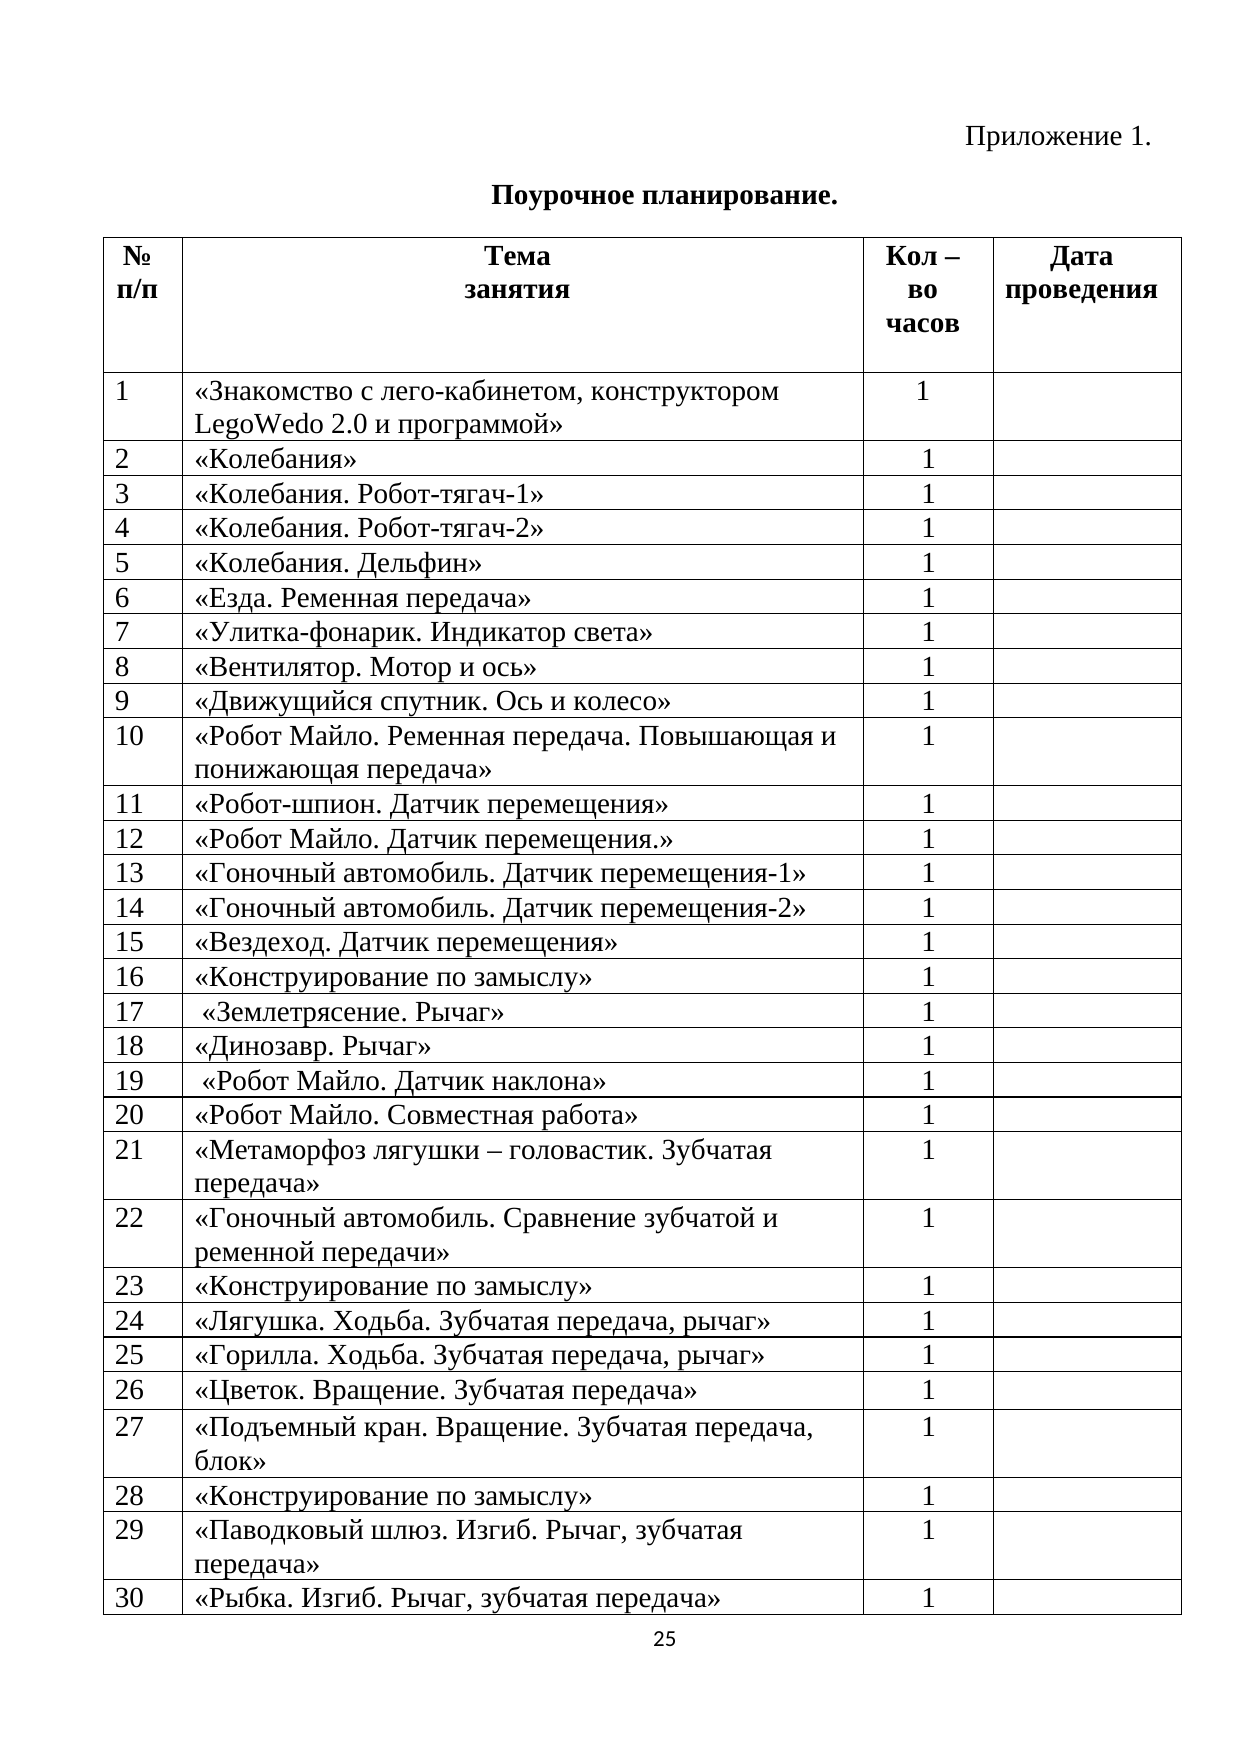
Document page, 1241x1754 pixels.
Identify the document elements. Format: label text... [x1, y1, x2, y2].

table_cell [994, 1410, 1181, 1477]
table_cell «Движущийся спутник. Ось и колесо» [183, 684, 863, 717]
table_cell 23 [104, 1268, 182, 1302]
table_cell «Вездеход. Датчик перемещения» [183, 925, 863, 958]
table_cell «Знакомство с лего-кабинетом, конструктором LegoWedo 2.0 и программой» [183, 373, 863, 440]
table_cell «Подъемный кран. Вращение. Зубчатая передача, блок» [183, 1410, 863, 1477]
table_cell 1 [864, 890, 993, 923]
table_cell 1 [864, 373, 993, 440]
table_cell [994, 1372, 1181, 1408]
table_cell 1 [864, 684, 993, 717]
table_cell [994, 925, 1181, 958]
table_cell [994, 959, 1181, 993]
table_cell [994, 1132, 1181, 1199]
table_cell «Гоночный автомобиль. Датчик перемещения-2» [183, 890, 863, 923]
table_cell 1 [864, 925, 993, 958]
table_cell 21 [104, 1132, 182, 1199]
table_cell «Робот Майло. Совместная работа» [183, 1098, 863, 1131]
table_cell 20 [104, 1098, 182, 1131]
table_cell [994, 441, 1181, 475]
table_cell «Метаморфоз лягушки – головастик. Зубчатая передача» [183, 1132, 863, 1199]
table_cell «Робот-шпион. Датчик перемещения» [183, 786, 863, 820]
table_cell «Гоночный автомобиль. Сравнение зубчатой и ременной передачи» [183, 1200, 863, 1267]
table_cell «Конструирование по замыслу» [183, 1478, 863, 1511]
table_cell 13 [104, 855, 182, 889]
table_cell 1 [864, 1063, 993, 1096]
table_cell «Колебания. Робот-тягач-1» [183, 476, 863, 509]
table_cell 30 [104, 1580, 182, 1614]
table_cell 28 [104, 1478, 182, 1511]
table_cell 1 [864, 994, 993, 1027]
table_cell «Колебания. Дельфин» [183, 545, 863, 579]
table_cell 10 [104, 718, 182, 785]
table_cell [994, 614, 1181, 648]
table_cell 12 [104, 821, 182, 854]
table_cell 1 [864, 855, 993, 889]
table_cell «Колебания. Робот-тягач-2» [183, 510, 863, 544]
table_cell [994, 476, 1181, 509]
table_cell [994, 649, 1181, 682]
table_cell 29 [104, 1512, 182, 1579]
text Поурочное планирование. [177, 177, 1152, 211]
table_cell 1 [864, 614, 993, 648]
table_cell 1 [864, 821, 993, 854]
table_cell «Вентилятор. Мотор и ось» [183, 649, 863, 682]
table_cell 1 [864, 1028, 993, 1062]
table_cell «Цветок. Вращение. Зубчатая передача» [183, 1372, 863, 1408]
table_cell [994, 1338, 1181, 1371]
table_cell 8 [104, 649, 182, 682]
table_cell 9 [104, 684, 182, 717]
table_cell 1 [864, 786, 993, 820]
table_cell «Конструирование по замыслу» [183, 1268, 863, 1302]
table_cell 1 [864, 580, 993, 613]
table_header Дата проведения [994, 238, 1181, 372]
table_cell 19 [104, 1063, 182, 1096]
table_cell [994, 890, 1181, 923]
table_cell [994, 855, 1181, 889]
table_cell [994, 510, 1181, 544]
table_cell [994, 1580, 1181, 1614]
table_cell 1 [864, 718, 993, 785]
table_cell 27 [104, 1410, 182, 1477]
table_cell [994, 994, 1181, 1027]
table_cell 1 [864, 1200, 993, 1267]
table_cell 18 [104, 1028, 182, 1062]
table_cell 3 [104, 476, 182, 509]
table_cell «Рыбка. Изгиб. Рычаг, зубчатая передача» [183, 1580, 863, 1614]
table_header Кол – во часов [864, 238, 993, 372]
table_cell «Колебания» [183, 441, 863, 475]
table_cell 26 [104, 1372, 182, 1408]
table_cell 1 [864, 1410, 993, 1477]
table_cell [994, 373, 1181, 440]
table_cell 1 [864, 1338, 993, 1371]
table_cell 1 [864, 545, 993, 579]
table_cell [994, 1098, 1181, 1131]
text Приложение 1. [177, 118, 1152, 152]
table_cell 7 [104, 614, 182, 648]
table_cell «Горилла. Ходьба. Зубчатая передача, рычаг» [183, 1338, 863, 1371]
table_cell [994, 1303, 1181, 1336]
table_cell [994, 718, 1181, 785]
table_cell [994, 1063, 1181, 1096]
table_cell [994, 580, 1181, 613]
table_cell [994, 1200, 1181, 1267]
table_cell 15 [104, 925, 182, 958]
table_cell 1 [104, 373, 182, 440]
table_cell [994, 821, 1181, 854]
table_header Тема занятия [183, 238, 863, 372]
table_cell [994, 1512, 1181, 1579]
table_cell 1 [864, 476, 993, 509]
table_cell «Улитка-фонарик. Индикатор света» [183, 614, 863, 648]
table_cell [994, 1028, 1181, 1062]
table_cell «Робот Майло. Ременная передача. Повышающая и понижающая передача» [183, 718, 863, 785]
table_cell 1 [864, 1132, 993, 1199]
table_cell 1 [864, 1512, 993, 1579]
table_cell «Лягушка. Ходьба. Зубчатая передача, рычаг» [183, 1303, 863, 1336]
table_cell «Динозавр. Рычаг» [183, 1028, 863, 1062]
table_cell 14 [104, 890, 182, 923]
table_cell [994, 786, 1181, 820]
table_cell «Паводковый шлюз. Изгиб. Рычаг, зубчатая передача» [183, 1512, 863, 1579]
table_cell 1 [864, 1372, 993, 1408]
table_cell «Робот Майло. Датчик наклона» [183, 1063, 863, 1096]
table_cell 1 [864, 1268, 993, 1302]
table_cell 1 [864, 441, 993, 475]
table_cell «Конструирование по замыслу» [183, 959, 863, 993]
table_cell 4 [104, 510, 182, 544]
table_cell [994, 545, 1181, 579]
table_cell 1 [864, 1580, 993, 1614]
table_cell 1 [864, 1303, 993, 1336]
table_cell [994, 684, 1181, 717]
table_cell «Гоночный автомобиль. Датчик перемещения-1» [183, 855, 863, 889]
table_cell 1 [864, 959, 993, 993]
table_cell 1 [864, 510, 993, 544]
table_cell 1 [864, 1098, 993, 1131]
table_cell 17 [104, 994, 182, 1027]
table_cell [994, 1268, 1181, 1302]
table_cell 22 [104, 1200, 182, 1267]
table_cell 11 [104, 786, 182, 820]
table_cell 5 [104, 545, 182, 579]
table_cell «Землетрясение. Рычаг» [183, 994, 863, 1027]
table_cell [994, 1478, 1181, 1511]
table_cell «Робот Майло. Датчик перемещения.» [183, 821, 863, 854]
table_cell «Езда. Ременная передача» [183, 580, 863, 613]
table_header № п/п [104, 238, 182, 372]
table_cell 24 [104, 1303, 182, 1336]
table_cell 1 [864, 649, 993, 682]
table_cell 2 [104, 441, 182, 475]
table_cell 16 [104, 959, 182, 993]
table_cell 1 [864, 1478, 993, 1511]
table_cell 25 [104, 1338, 182, 1371]
table_cell 6 [104, 580, 182, 613]
